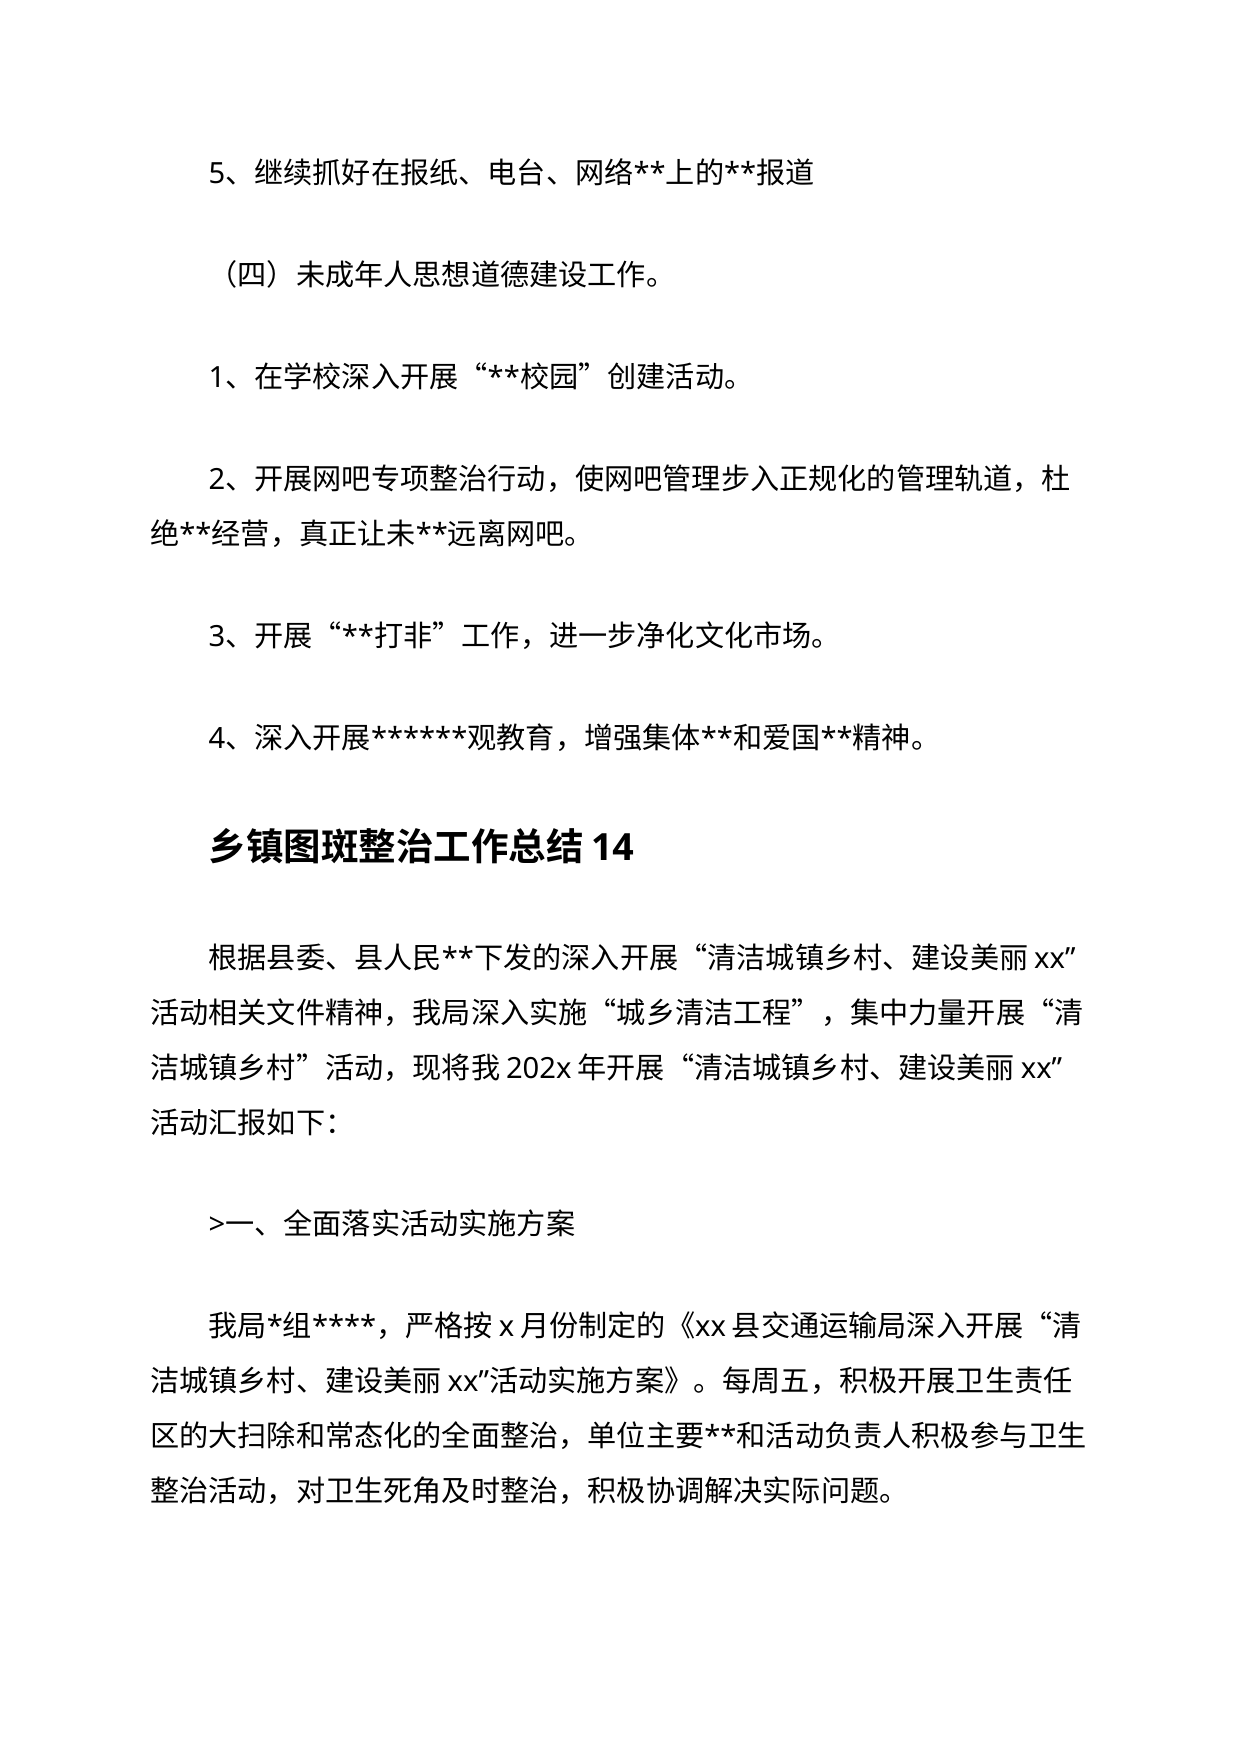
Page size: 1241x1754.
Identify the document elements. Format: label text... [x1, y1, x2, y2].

text 根据县委、县人民**下发的深入开展“清洁城镇乡村、建设美丽xx”活动相关文件精神，我局深入实施“城乡清洁工程”，集中力量开展“清洁城镇乡村”活动，现将我202x年开展“清洁城镇乡村、建设美丽xx”活动汇报如下： [150, 934, 1090, 1141]
text 2、开展网吧专项整治行动，使网吧管理步入正规化的管理轨道，杜绝**经营，真正让未**远离网吧。 [150, 456, 1090, 553]
text 我局*组****，严格按x月份制定的《xx县交通运输局深入开展“清洁城镇乡村、建设美丽xx”活动实施方案》。每周五，积极开展卫生责任区的大扫除和常态化的全面整治，单位主要**和活动负责人积极参与卫生整治活动，对卫生死角及时整治，积极协调解决实际问题。 [150, 1303, 1090, 1510]
text 5、继续抓好在报纸、电台、网络**上的**报道 [150, 150, 1090, 192]
text （四）未成年人思想道德建设工作。 [150, 252, 1090, 294]
text >一、全面落实活动实施方案 [150, 1201, 1090, 1243]
text 1、在学校深入开展“**校园”创建活动。 [150, 354, 1090, 396]
text 乡镇图斑整治工作总结14 [150, 817, 1090, 871]
text 4、深入开展******观教育，增强集体**和爱国**精神。 [150, 715, 1090, 757]
text 3、开展“**打非”工作，进一步净化文化市场。 [150, 613, 1090, 655]
